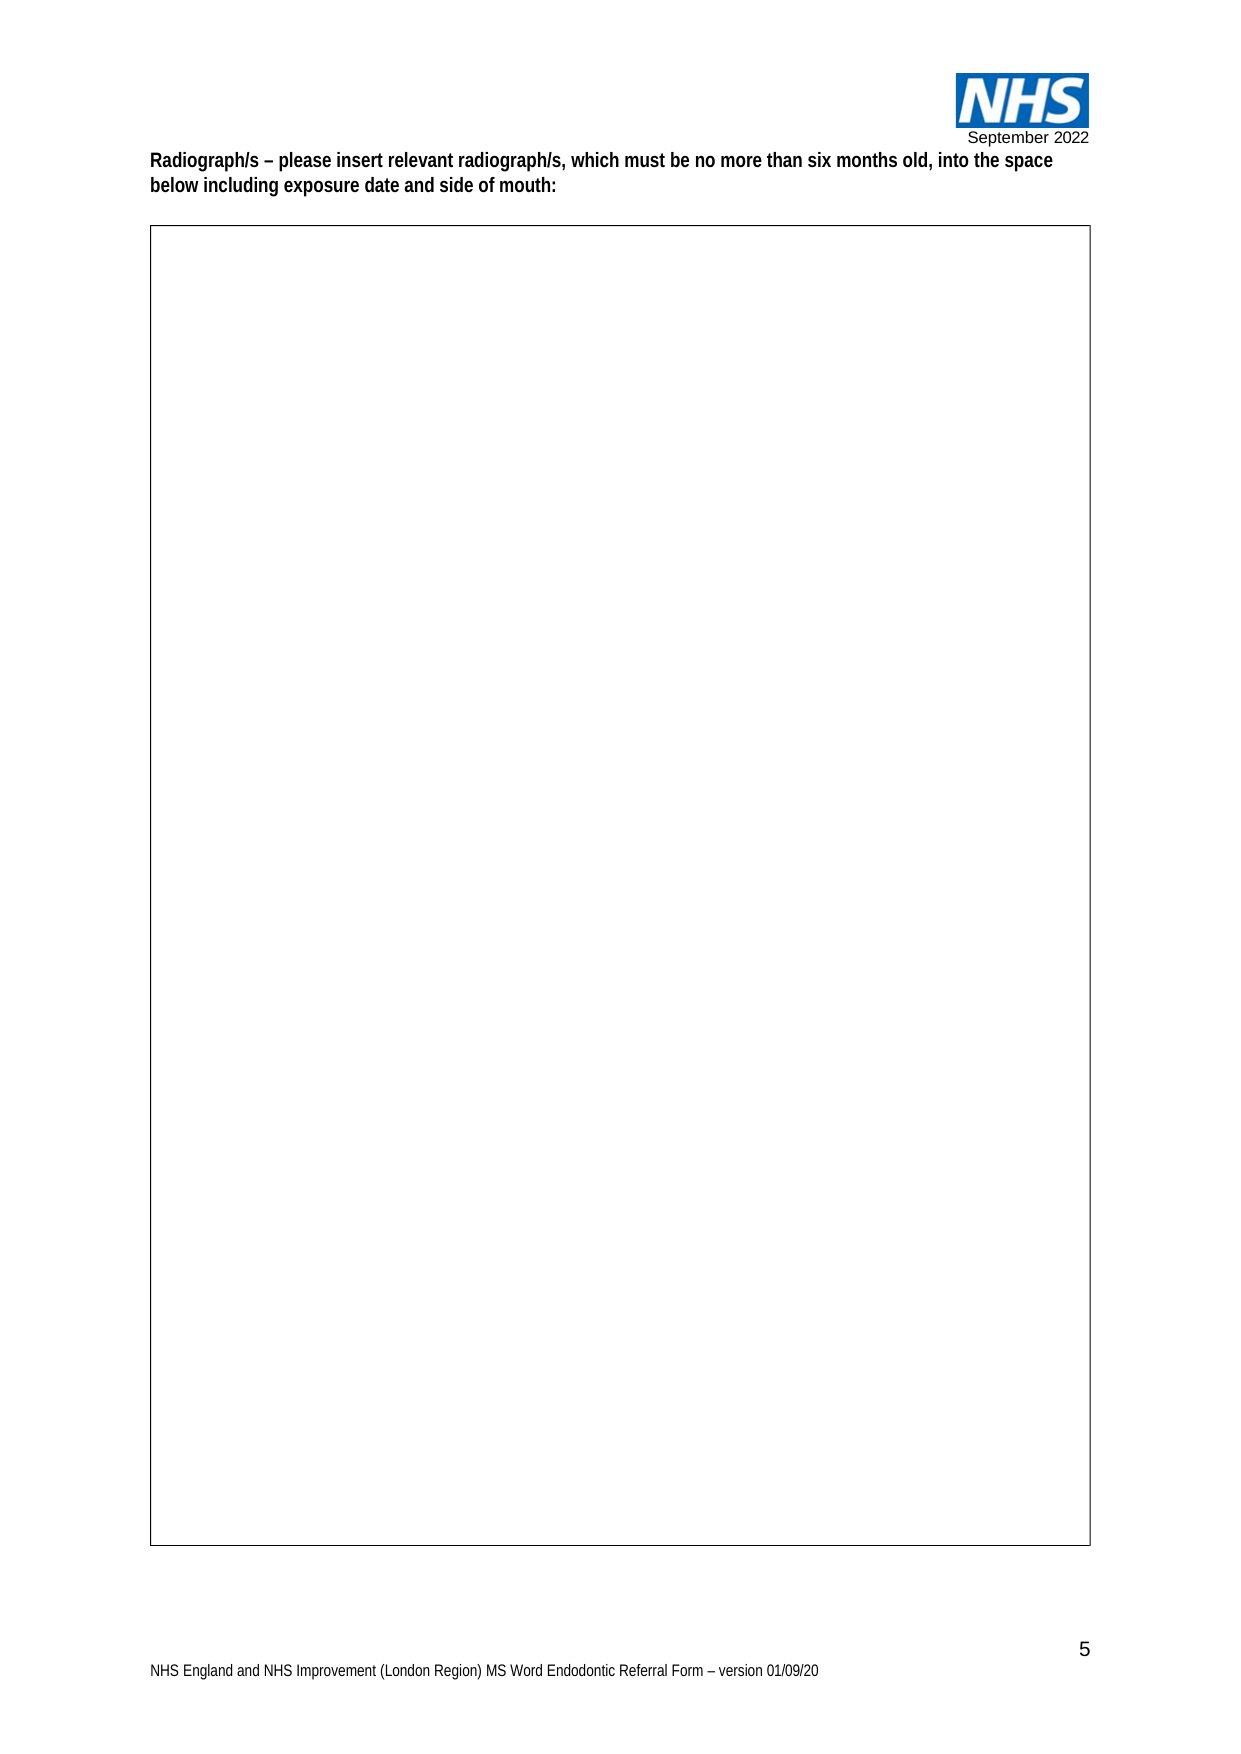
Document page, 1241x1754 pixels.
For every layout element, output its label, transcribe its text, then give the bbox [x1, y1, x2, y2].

subtitle Radiograph/s – please insert relevant radiograph/s, which must be no more than six months old, into the space below including exposure date and side of mouth: [150, 148, 1092, 197]
picture [955, 73, 1089, 128]
